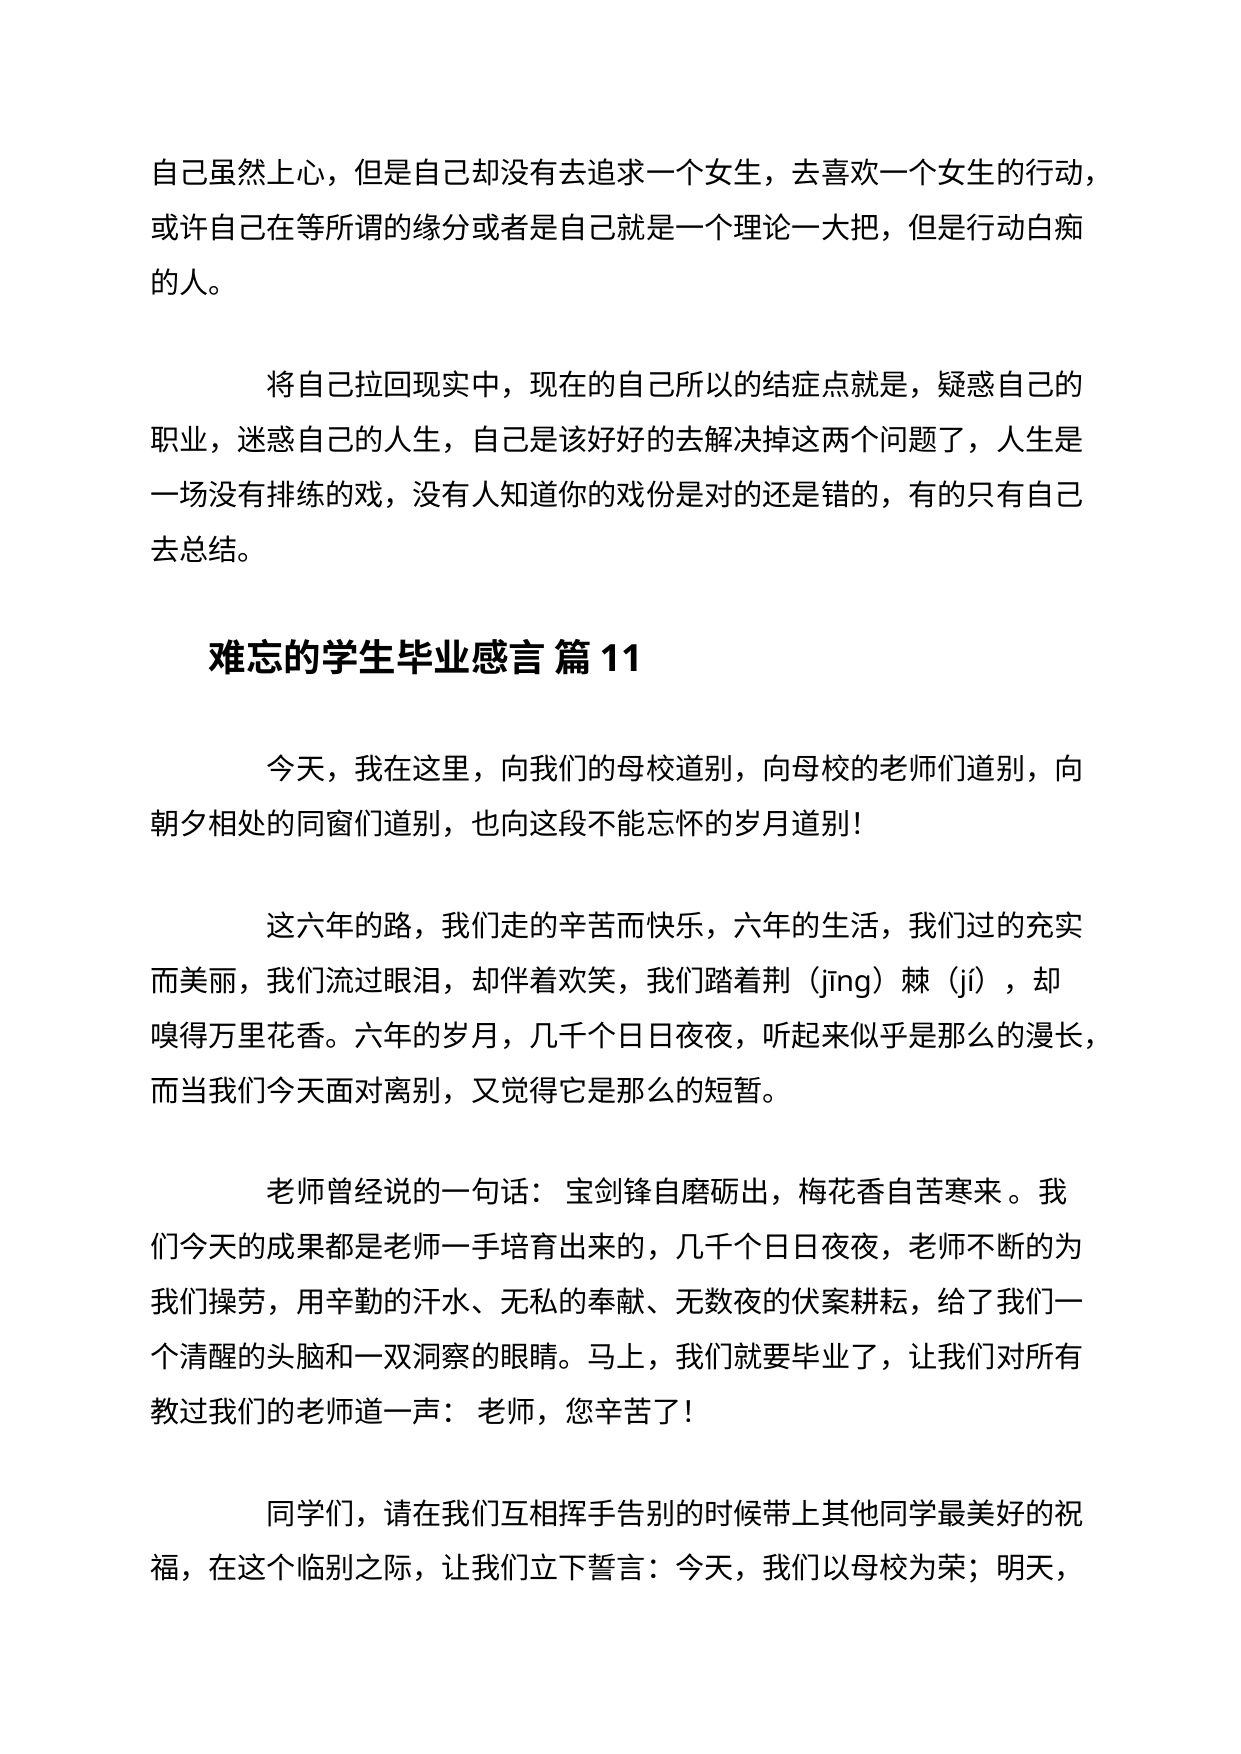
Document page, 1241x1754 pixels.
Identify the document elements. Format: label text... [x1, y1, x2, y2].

text 老师曾经说的一句话： 宝剑锋自磨砺出，梅花香自苦寒来 。我们今天的成果都是老师一手培育出来的，几千个日日夜夜，老师不断的为我们操劳，用辛勤的汗水、无私的奉献、无数夜的伏案耕耘，给了我们一个清醒的头脑和一双洞察的眼睛。马上，我们就要毕业了，让我们对所有教过我们的老师道一声： 老师，您辛苦了！ [150, 1169, 1090, 1431]
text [150, 1490, 1090, 1587]
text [150, 150, 1090, 302]
text 难忘的学生毕业感言 篇11 [150, 628, 1090, 682]
text 这六年的路，我们走的辛苦而快乐，六年的生活，我们过的充实而美丽，我们流过眼泪，却伴着欢笑，我们踏着荆（jīng）棘（jí），却嗅得万里花香。六年的岁月，几千个日日夜夜，听起来似乎是那么的漫长，而当我们今天面对离别，又觉得它是那么的短暂。 [150, 902, 1090, 1109]
text 今天，我在这里，向我们的母校道别，向母校的老师们道别，向朝夕相处的同窗们道别，也向这段不能忘怀的岁月道别！ [150, 746, 1090, 843]
text 将自己拉回现实中，现在的自己所以的结症点就是，疑惑自己的职业，迷惑自己的人生，自己是该好好的去解决掉这两个问题了，人生是一场没有排练的戏，没有人知道你的戏份是对的还是错的，有的只有自己去总结。 [150, 362, 1090, 568]
